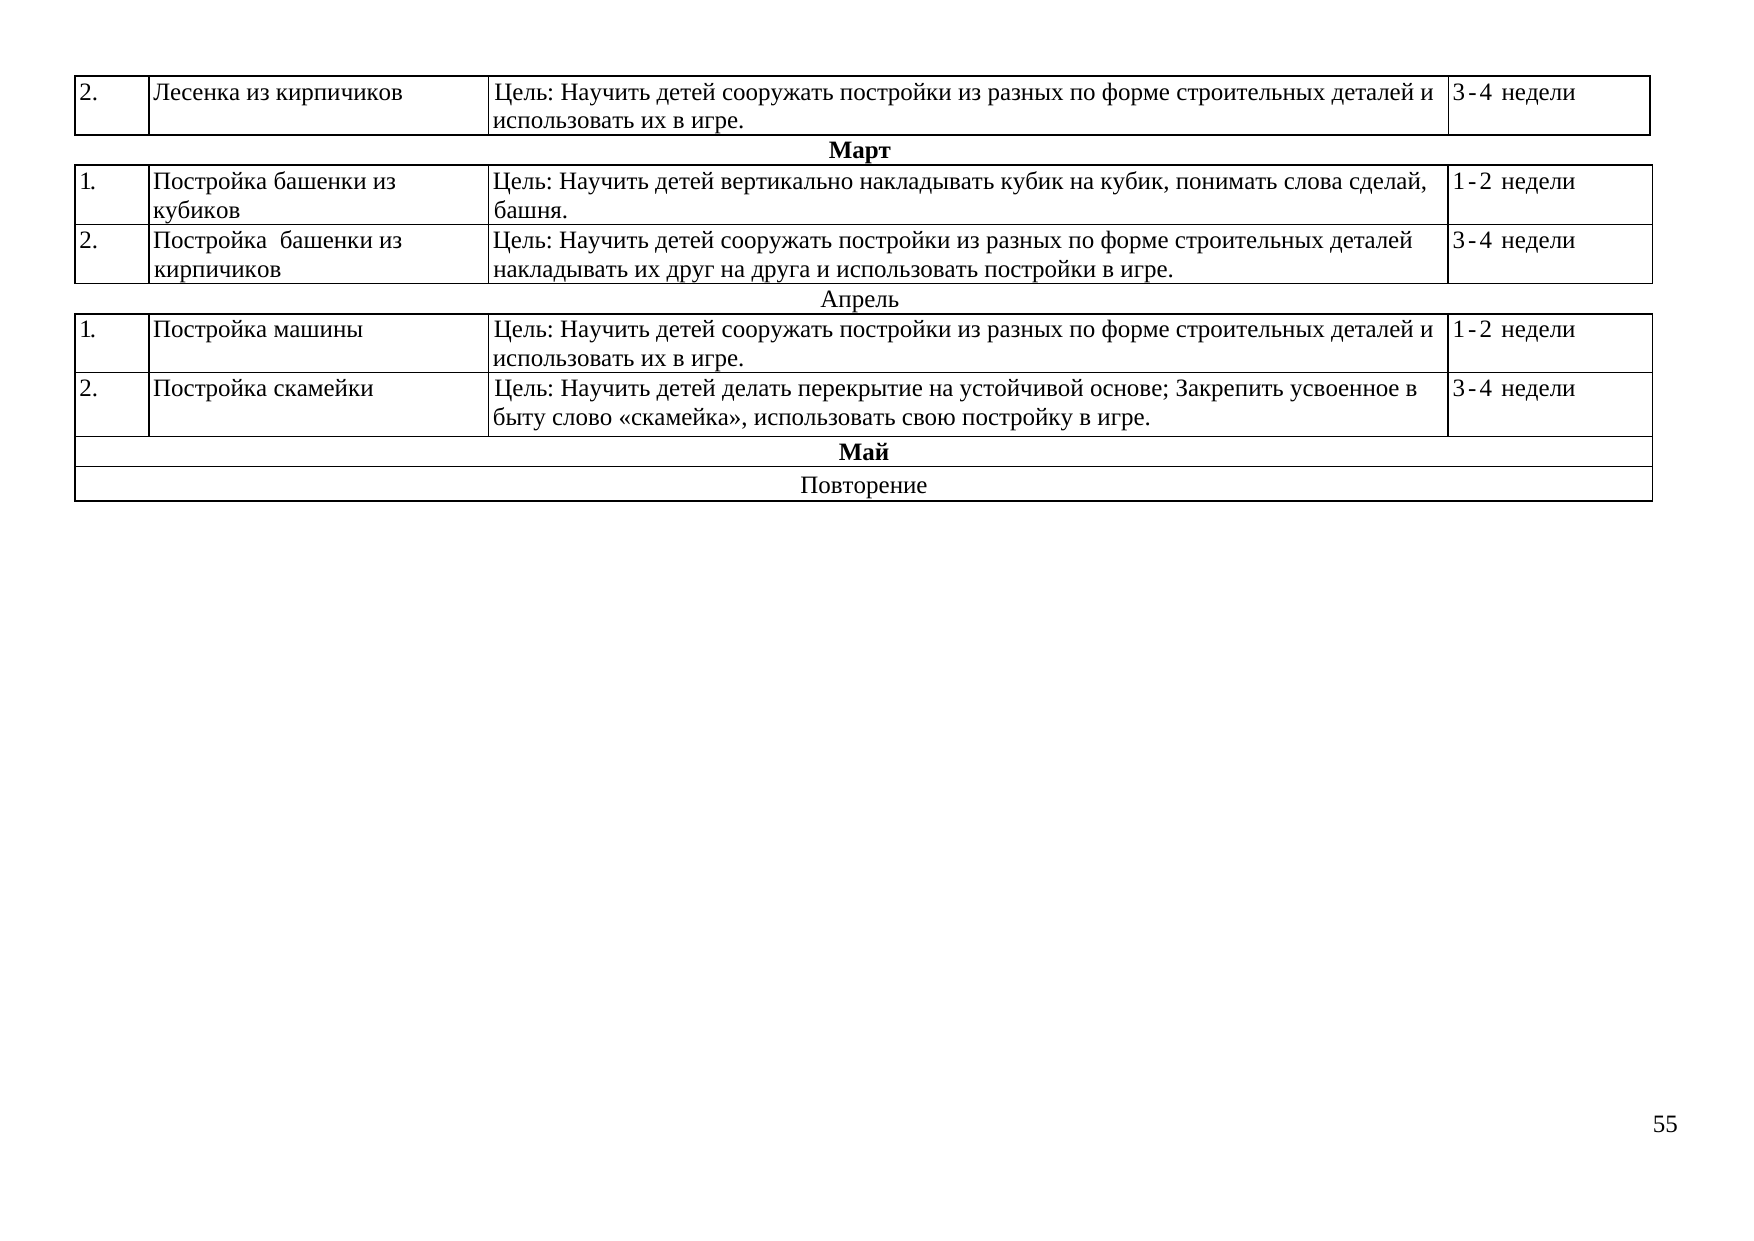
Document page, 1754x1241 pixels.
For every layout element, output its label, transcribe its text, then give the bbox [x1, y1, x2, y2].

table_cell Май [76, 437, 1652, 466]
table_cell Цель: Научить детей делать перекрытие на устойчивой основе; Закрепить усвоенное в быту слово «скамейка», использовать свою постройку в игре. [489, 373, 1447, 436]
table_cell 1-2 недели [1449, 315, 1652, 372]
table_cell 2. [76, 225, 148, 282]
table_header Цель: Научить детей вертикально накладывать кубик на кубик, понимать слова сделай, башня. [489, 166, 1447, 223]
table_cell Лесенка из кирпичиков [150, 77, 488, 134]
table_cell Цель: Научить детей сооружать постройки из разных по форме строительных деталей и использовать их в игре. [489, 77, 1448, 134]
table_header Постройка башенки из кубиков [150, 166, 488, 223]
table_cell Повторение [76, 467, 1652, 500]
table_cell Цель: Научить детей сооружать постройки из разных по форме строительных деталей накладывать их друг на друга и использовать постройки в игре. [489, 225, 1447, 282]
text Март [828, 136, 1679, 164]
table_cell 3-4 недели [1449, 77, 1649, 134]
table_cell Постройка скамейки [150, 373, 488, 436]
table_cell Апрель [75, 284, 1652, 313]
table_cell 2. [76, 373, 148, 436]
table_cell Постройка машины [150, 315, 488, 372]
table_cell 1. [76, 315, 148, 372]
table_header 1-2 недели [1449, 166, 1652, 223]
table_cell 2. [76, 77, 148, 134]
table_cell Цель: Научить детей сооружать постройки из разных по форме строительных деталей и использовать их в игре. [489, 315, 1447, 372]
table_cell 3-4 недели [1449, 373, 1652, 436]
table_header 1. [76, 166, 148, 223]
table_cell Постройка башенки из кирпичиков [150, 225, 488, 282]
table_cell 3-4 недели [1449, 225, 1652, 282]
